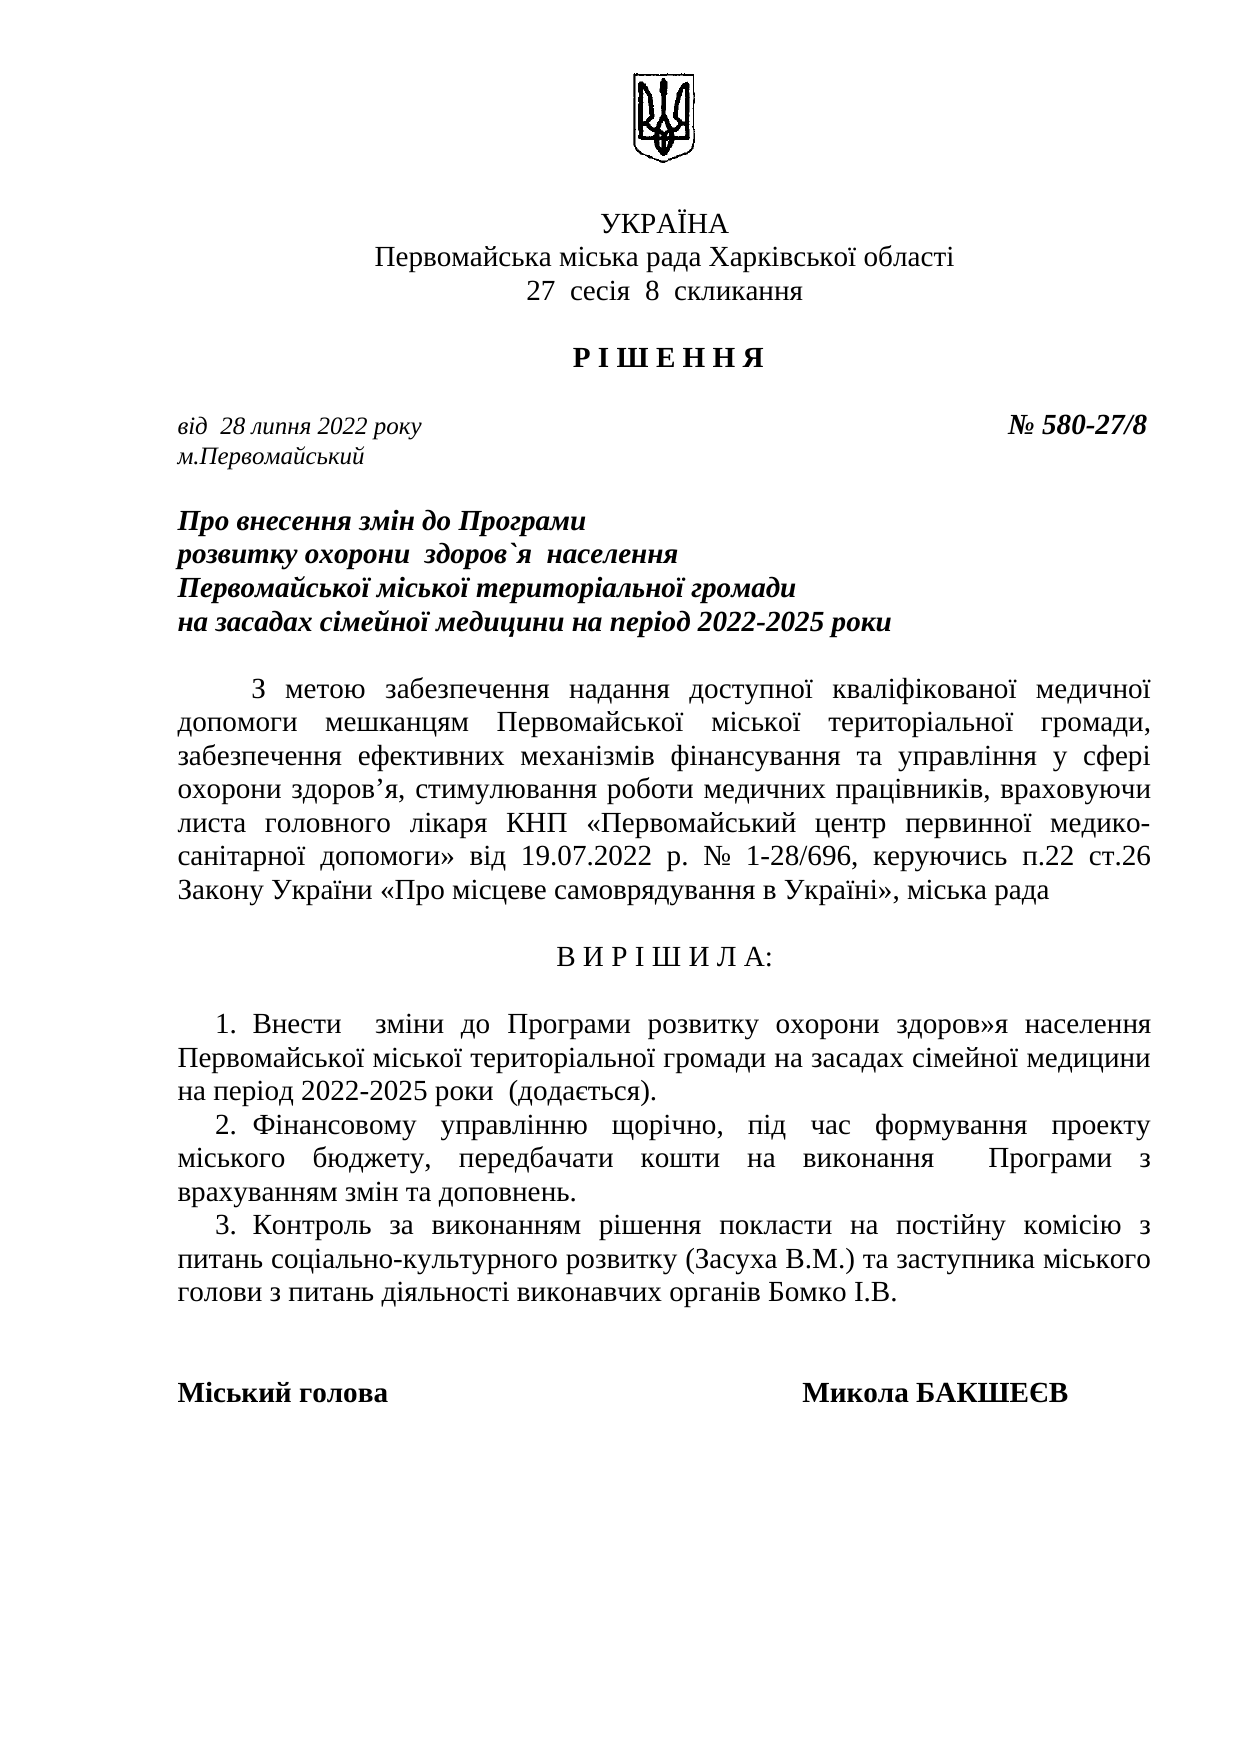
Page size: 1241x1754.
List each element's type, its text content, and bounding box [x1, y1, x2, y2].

text УКРАЇНА [177, 206, 1152, 239]
text В И Р І Ш И Л А: [177, 939, 1152, 973]
text 27 сесія 8 скликання [177, 273, 1152, 307]
text Міський голова Микола БАКШЕЄВ [177, 1375, 1152, 1409]
text Первомайська міська рада Харківської області [177, 239, 1152, 273]
text від 28 липня 2022 року № 580-27/8 [177, 407, 1152, 441]
list Внести зміни до Програми розвитку охорони здоров»я населення Первомайської міської територіальної громади на засадах сімейної медицини на період 2022-2025 роки (додається). [177, 1006, 1152, 1107]
list Контроль за виконанням рішення покласти на постійну комісію з питань соціально-культурного розвитку (Засуха В.М.) та заступника міського голови з питань діяльності виконавчих органів Бомко І.В. [177, 1207, 1152, 1308]
text розвитку охорони здоров`я населення [177, 537, 1152, 570]
text м.Первомайський [177, 441, 1152, 469]
list Фінансовому управлінню щорічно, під час формування проекту міського бюджету, передбачати кошти на виконання Програми з врахуванням змін та доповнень. [177, 1107, 1152, 1207]
text З метою забезпечення надання доступної кваліфікованої медичної допомоги мешканцям Первомайської міської територіальної громади, забезпечення ефективних механізмів фінансування та управління у сфері охорони здоров’я, стимулювання роботи медичних працівників, враховуючи листа головного лікаря КНП «Первомайський центр первинної медико-санітарної допомоги» від 19.07.2022 р. № 1-28/696, керуючись п.22 ст.26 Закону України «Про місцеве самоврядування в Україні», міська рада [177, 671, 1152, 906]
text Про внесення змін до Програми [177, 503, 1152, 537]
text Первомайської міської територіальної громади [177, 570, 1152, 604]
text на засадах сімейної медицини на період 2022-2025 роки [177, 604, 1152, 637]
picture [633, 73, 696, 163]
text Р І Ш Е Н Н Я [177, 340, 1152, 374]
